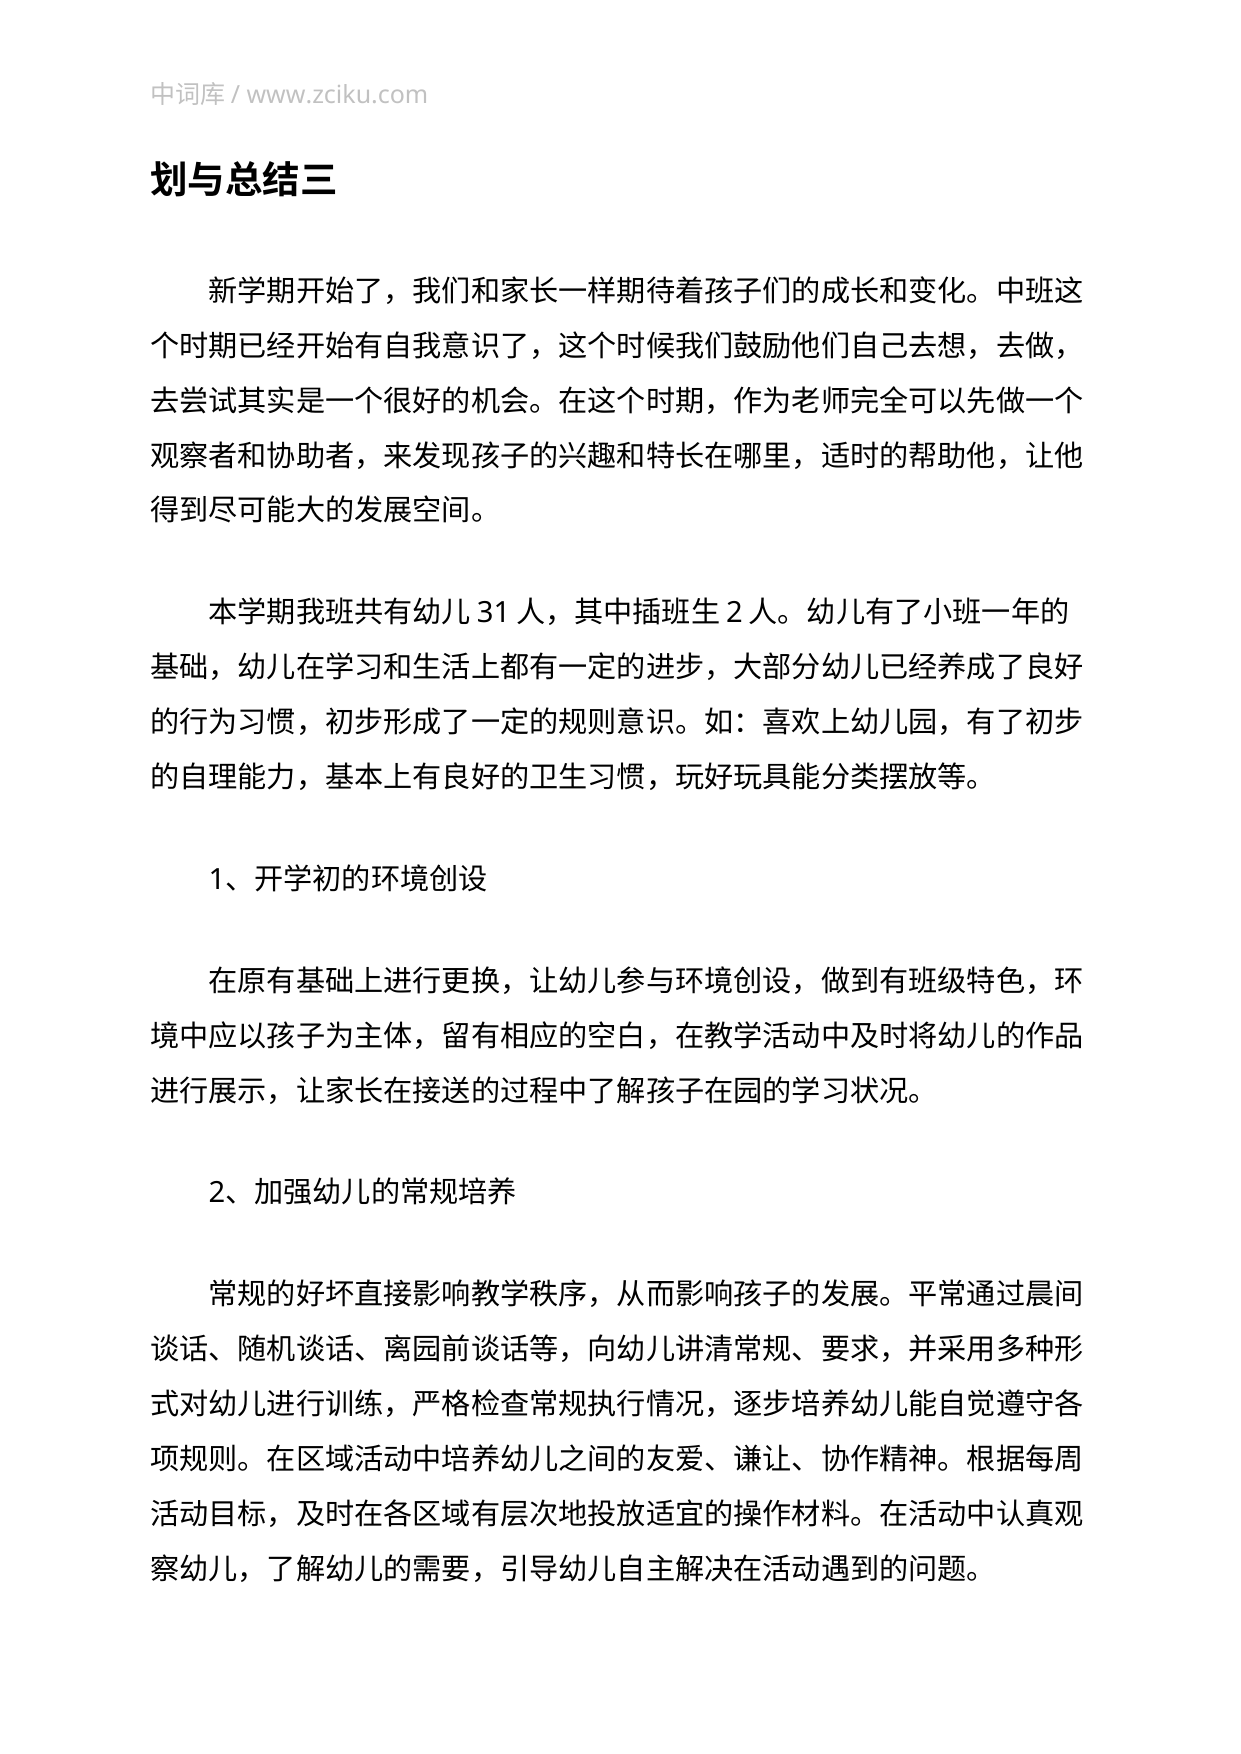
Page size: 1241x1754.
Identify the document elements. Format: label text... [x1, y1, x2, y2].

text 1、开学初的环境创设 [150, 855, 1090, 898]
text 本学期我班共有幼儿31人，其中插班生2人。幼儿有了小班一年的基础，幼儿在学习和生活上都有一定的进步，大部分幼儿已经养成了良好的行为习惯，初步形成了一定的规则意识。如：喜欢上幼儿园，有了初步的自理能力，基本上有良好的卫生习惯，玩好玩具能分类摆放等。 [150, 589, 1090, 796]
text 2、加强幼儿的常规培养 [150, 1169, 1090, 1211]
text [150, 150, 1090, 204]
text 新学期开始了，我们和家长一样期待着孩子们的成长和变化。中班这个时期已经开始有自我意识了，这个时候我们鼓励他们自己去想，去做，去尝试其实是一个很好的机会。在这个时期，作为老师完全可以先做一个观察者和协助者，来发现孩子的兴趣和特长在哪里，适时的帮助他，让他得到尽可能大的发展空间。 [150, 267, 1090, 529]
text 在原有基础上进行更换，让幼儿参与环境创设，做到有班级特色，环境中应以孩子为主体，留有相应的空白，在教学活动中及时将幼儿的作品进行展示，让家长在接送的过程中了解孩子在园的学习状况。 [150, 957, 1090, 1109]
text 常规的好坏直接影响教学秩序，从而影响孩子的发展。平常通过晨间谈话、随机谈话、离园前谈话等，向幼儿讲清常规、要求，并采用多种形式对幼儿进行训练，严格检查常规执行情况，逐步培养幼儿能自觉遵守各项规则。在区域活动中培养幼儿之间的友爱、谦让、协作精神。根据每周活动目标，及时在各区域有层次地投放适宜的操作材料。在活动中认真观察幼儿，了解幼儿的需要，引导幼儿自主解决在活动遇到的问题。 [150, 1271, 1090, 1588]
